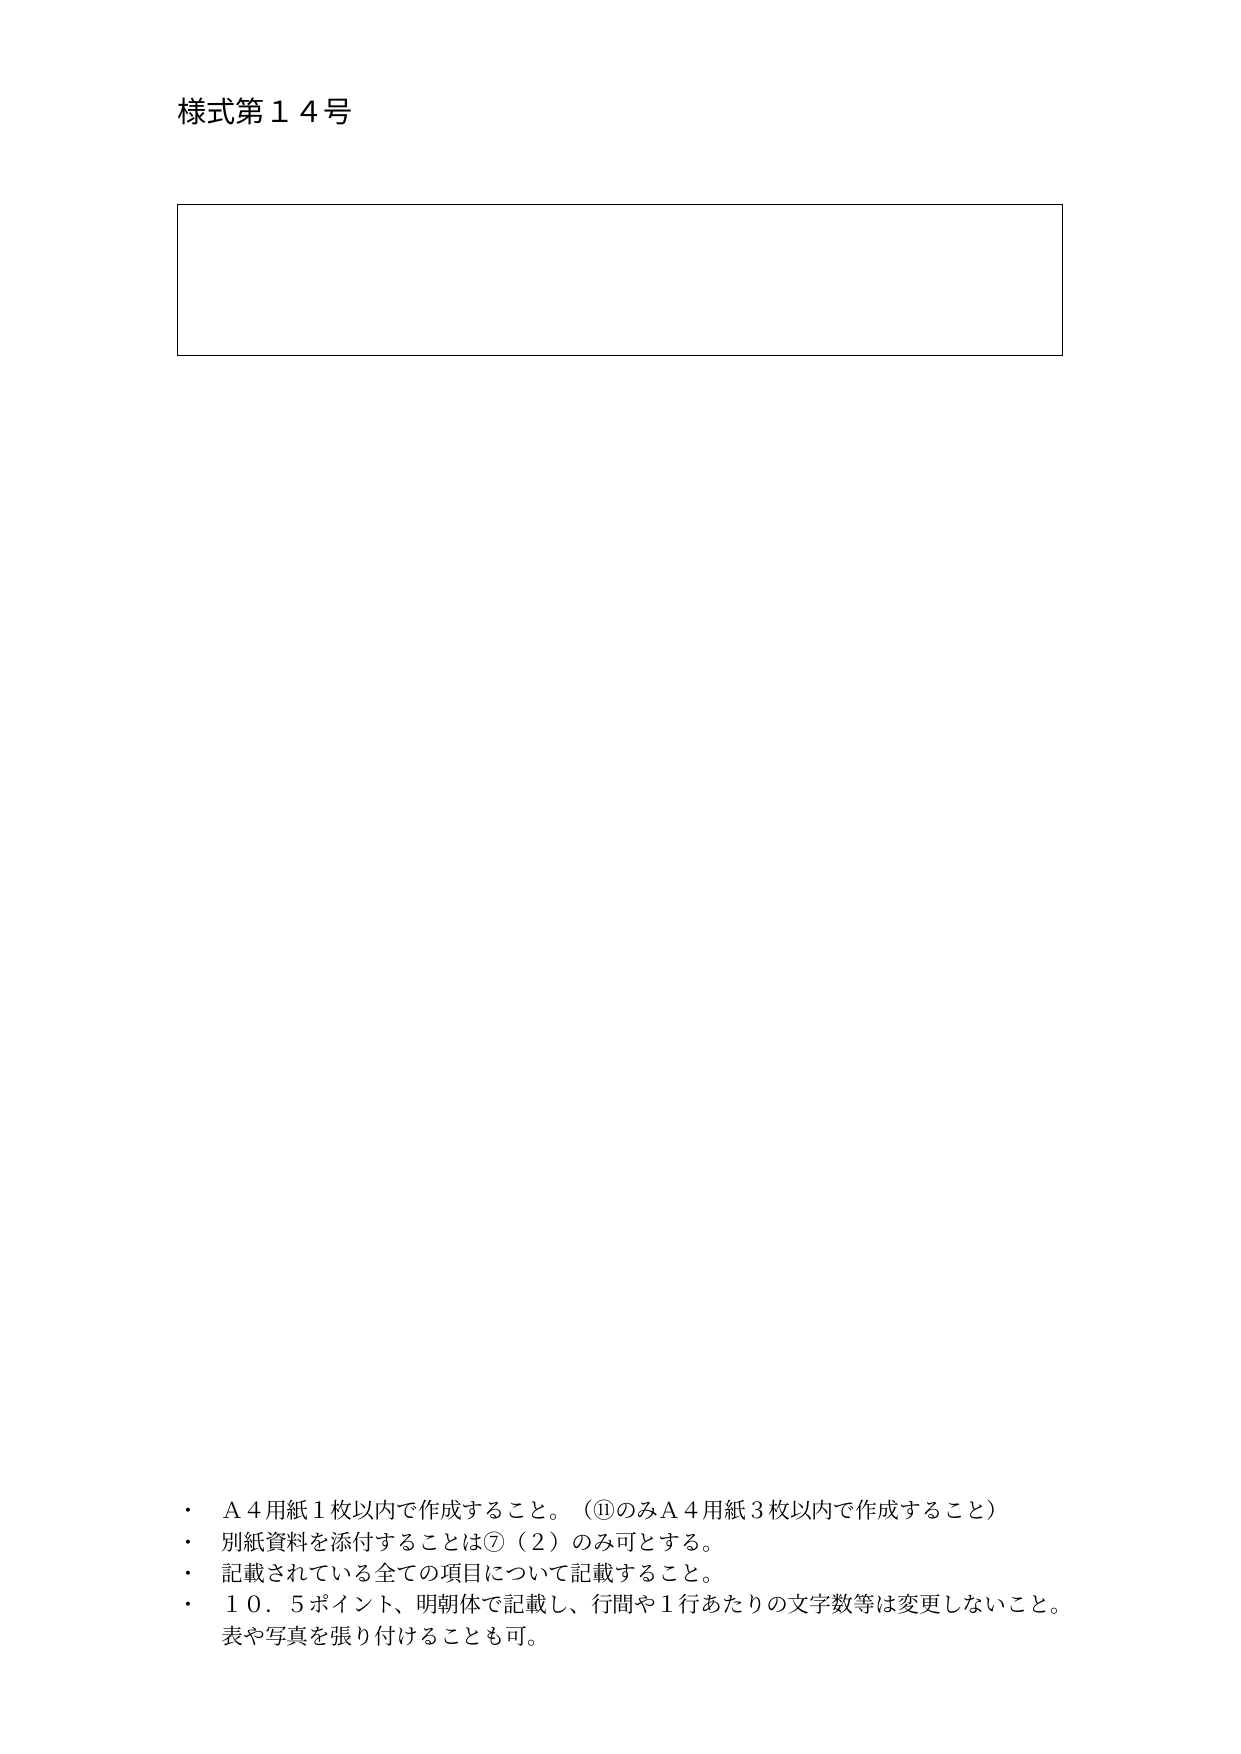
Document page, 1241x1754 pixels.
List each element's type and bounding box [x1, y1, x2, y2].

table_header [178, 205, 1062, 355]
